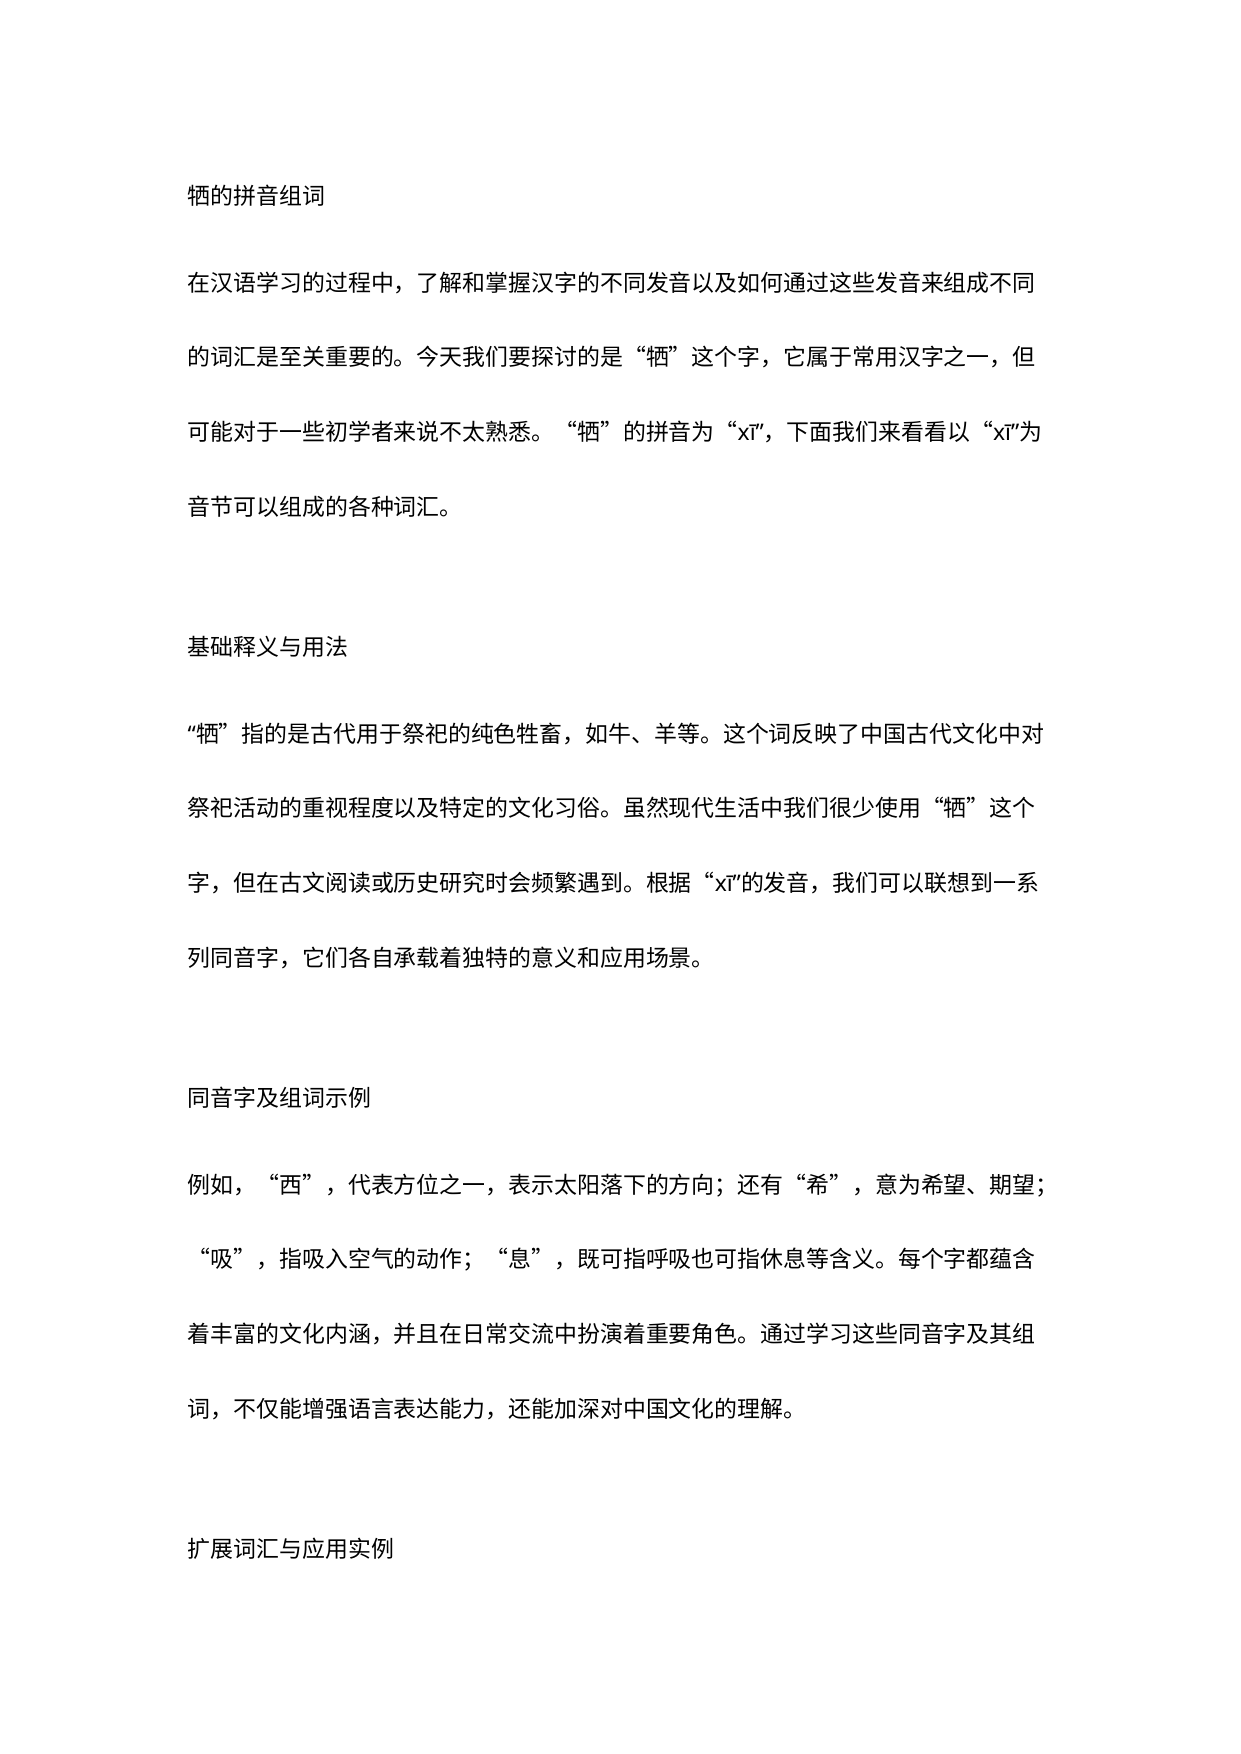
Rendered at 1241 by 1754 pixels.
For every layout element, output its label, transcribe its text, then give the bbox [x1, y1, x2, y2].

text 在汉语学习的过程中，了解和掌握汉字的不同发音以及如何通过这些发音来组成不同的词汇是至关重要的。今天我们要探讨的是“牺”这个字，它属于常用汉字之一，但可能对于一些初学者来说不太熟悉。“牺”的拼音为“xī”，下面我们来看看以“xī”为音节可以组成的各种词汇。 [187, 248, 1053, 538]
text 基础释义与用法 [187, 613, 1053, 678]
text 例如，“西”，代表方位之一，表示太阳落下的方向；还有“希”，意为希望、期望；“吸”，指吸入空气的动作；“息”，既可指呼吸也可指休息等含义。每个字都蕴含着丰富的文化内涵，并且在日常交流中扮演着重要角色。通过学习这些同音字及其组词，不仅能增强语言表达能力，还能加深对中国文化的理解。 [187, 1151, 1053, 1440]
text 牺的拼音组词 [187, 162, 1053, 227]
text 扩展词汇与应用实例 [187, 1515, 1053, 1580]
text 同音字及组词示例 [187, 1064, 1053, 1129]
text “牺”指的是古代用于祭祀的纯色牲畜，如牛、羊等。这个词反映了中国古代文化中对祭祀活动的重视程度以及特定的文化习俗。虽然现代生活中我们很少使用“牺”这个字，但在古文阅读或历史研究时会频繁遇到。根据“xī”的发音，我们可以联想到一系列同音字，它们各自承载着独特的意义和应用场景。 [187, 699, 1053, 989]
